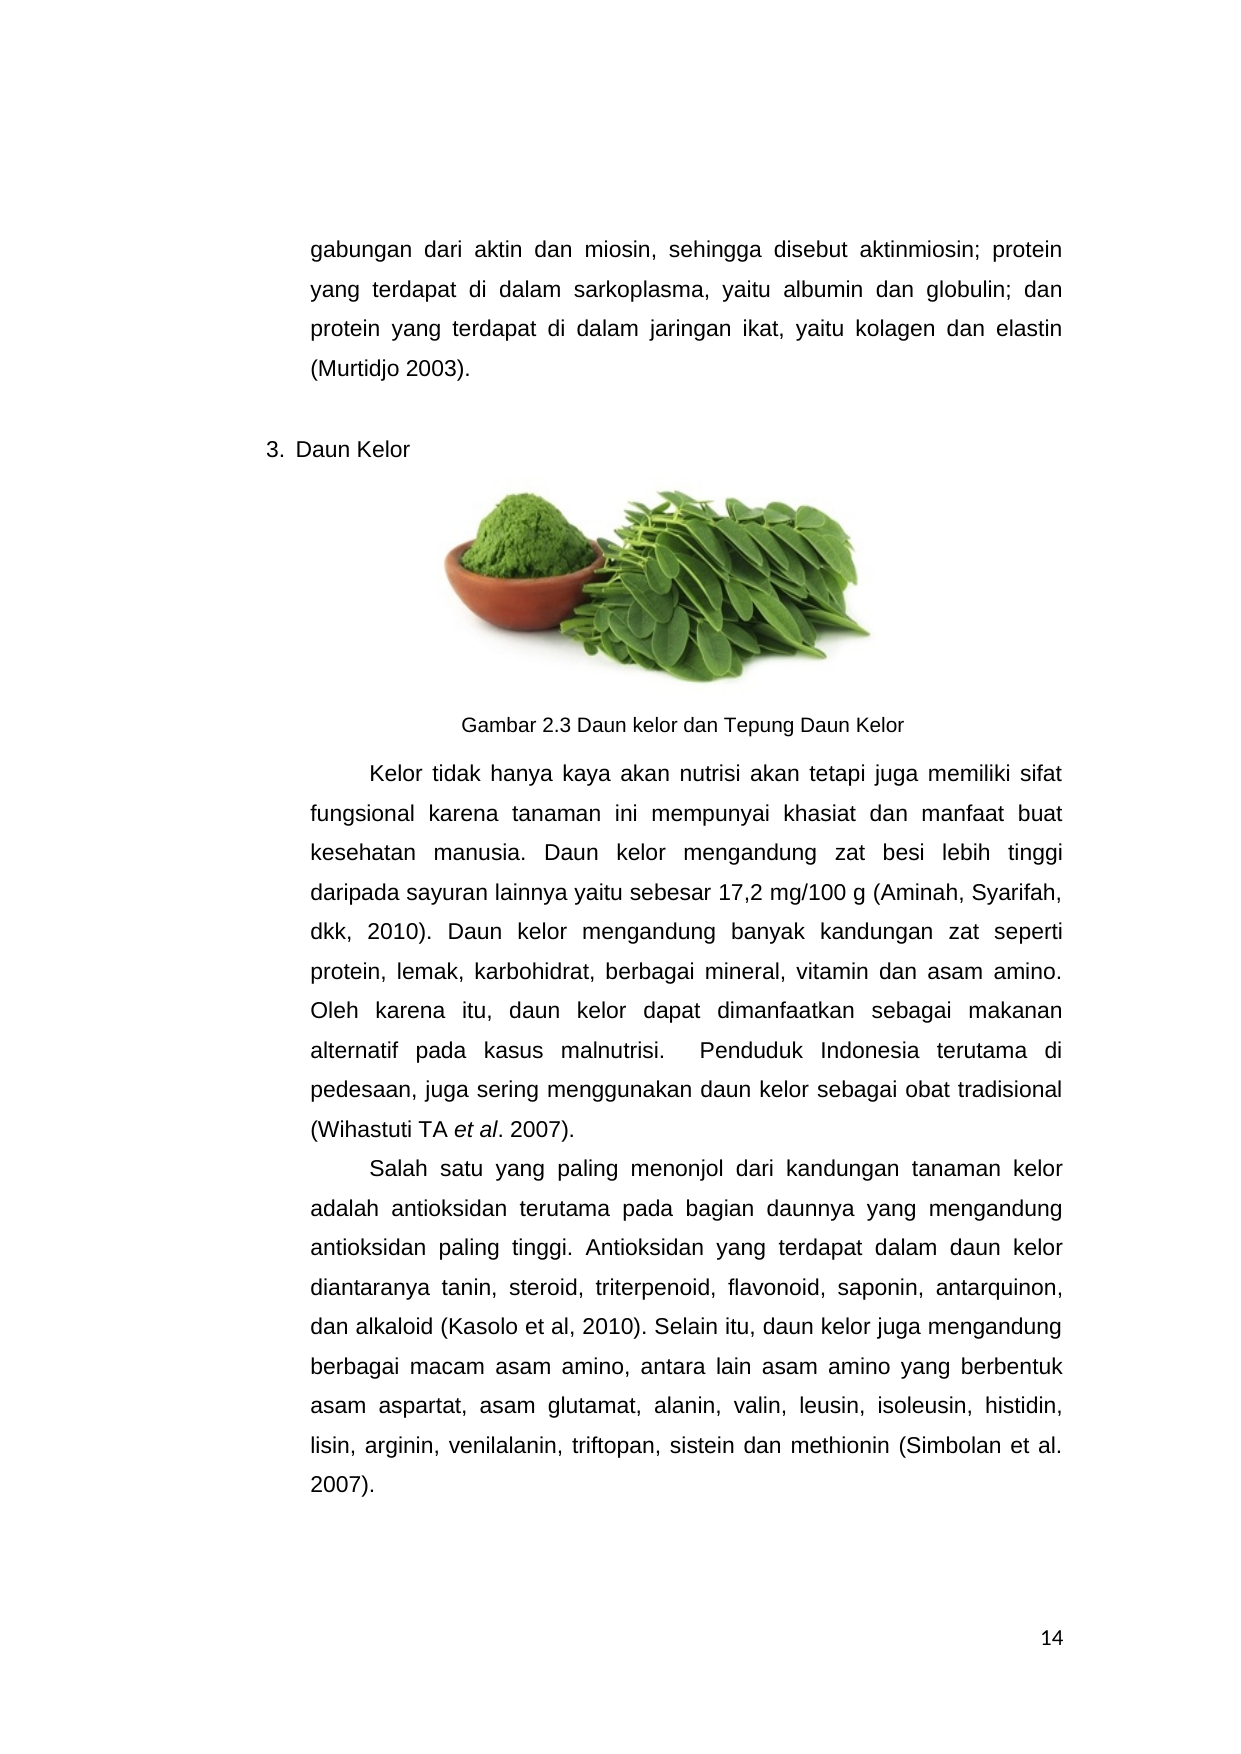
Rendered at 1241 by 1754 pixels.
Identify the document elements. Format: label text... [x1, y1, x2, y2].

list Gambar 2.3 Daun kelor dan Tepung Daun Kelor [453, 712, 1063, 736]
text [310, 236, 1063, 381]
picture [436, 476, 884, 697]
text Kelor tidak hanya kaya akan nutrisi akan tetapi juga memiliki sifat fungsional karena tanaman ini mempunyai khasiat dan manfaat buat kesehatan manusia. Daun kelor mengandung zat besi lebih tinggi daripada sayuran lainnya yaitu sebesar 17,2 mg/100 g (Aminah, Syarifah, dkk, 2010). Daun kelor mengandung banyak kandungan zat seperti protein, lemak, karbohidrat, berbagai mineral, vitamin dan asam amino. Oleh karena itu, daun kelor dapat dimanfaatkan sebagai makanan alternatif pada kasus malnutrisi. Penduduk Indonesia terutama di pedesaan, juga sering menggunakan daun kelor sebagai obat tradisional (Wihastuti TA et al. 2007). [310, 760, 1063, 1142]
list Daun Kelor [266, 436, 1063, 462]
text Salah satu yang paling menonjol dari kandungan tanaman kelor adalah antioksidan terutama pada bagian daunnya yang mengandung antioksidan paling tinggi. Antioksidan yang terdapat dalam daun kelor diantaranya tanin, steroid, triterpenoid, flavonoid, saponin, antarquinon, dan alkaloid (Kasolo et al, 2010). Selain itu, daun kelor juga mengandung berbagai macam asam amino, antara lain asam amino yang berbentuk asam aspartat, asam glutamat, alanin, valin, leusin, isoleusin, histidin, lisin, arginin, venilalanin, triftopan, sistein dan methionin (Simbolan et al. 2007). [310, 1155, 1063, 1497]
